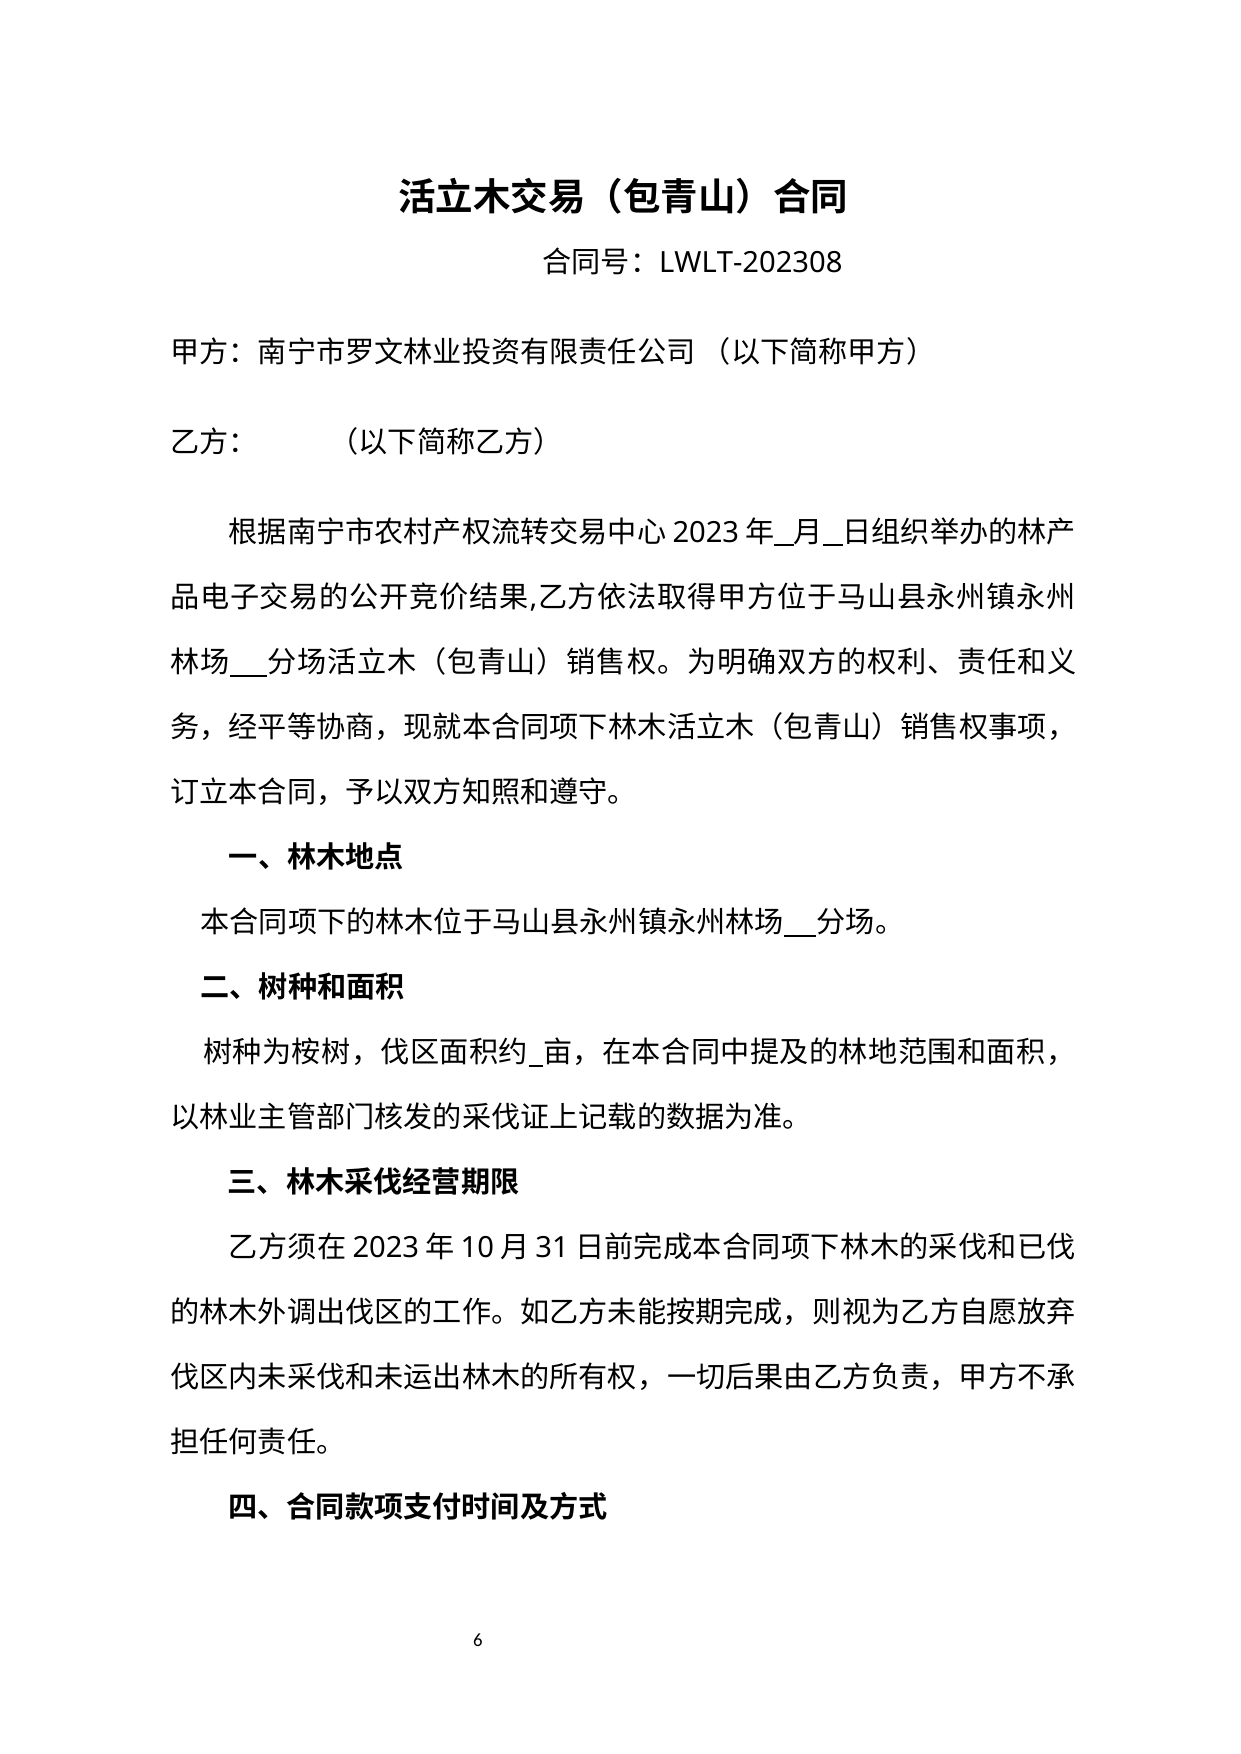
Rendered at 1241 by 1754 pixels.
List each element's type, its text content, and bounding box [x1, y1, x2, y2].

text 二、树种和面积 [170, 952, 1076, 1017]
text 四、合同款项支付时间及方式 [170, 1472, 1076, 1537]
text 一、林木地点 [170, 822, 1076, 887]
text 三、林木采伐经营期限 [170, 1147, 1076, 1212]
text 根据南宁市农村产权流转交易中心2023年 月 日组织举办的林产品电子交易的公开竞价结果,乙方依法取得甲方位于马山县永州镇永州林场 分场活立木（包青山）销售权。为明确双方的权利、责任和义务，经平等协商，现就本合同项下林木活立木（包青山）销售权事项，订立本合同，予以双方知照和遵守。 [170, 497, 1076, 822]
text 乙方： （以下简称乙方） [170, 407, 1076, 472]
text 甲方：南宁市罗文林业投资有限责任公司 （以下简称甲方） [170, 317, 1076, 382]
text 本合同项下的林木位于马山县永州镇永州林场 分场。 [170, 887, 1076, 952]
text 树种为桉树，伐区面积约 亩，在本合同中提及的林地范围和面积，以林业主管部门核发的采伐证上记载的数据为准。 [170, 1017, 1076, 1147]
text 乙方须在2023年10月31日前完成本合同项下林木的采伐和已伐的林木外调出伐区的工作。如乙方未能按期完成，则视为乙方自愿放弃伐区内未采伐和未运出林木的所有权，一切后果由乙方负责，甲方不承担任何责任。 [170, 1212, 1076, 1472]
text 合同号：LWLT-202308 [170, 227, 1076, 292]
text 活立木交易（包青山）合同 [170, 162, 1076, 227]
